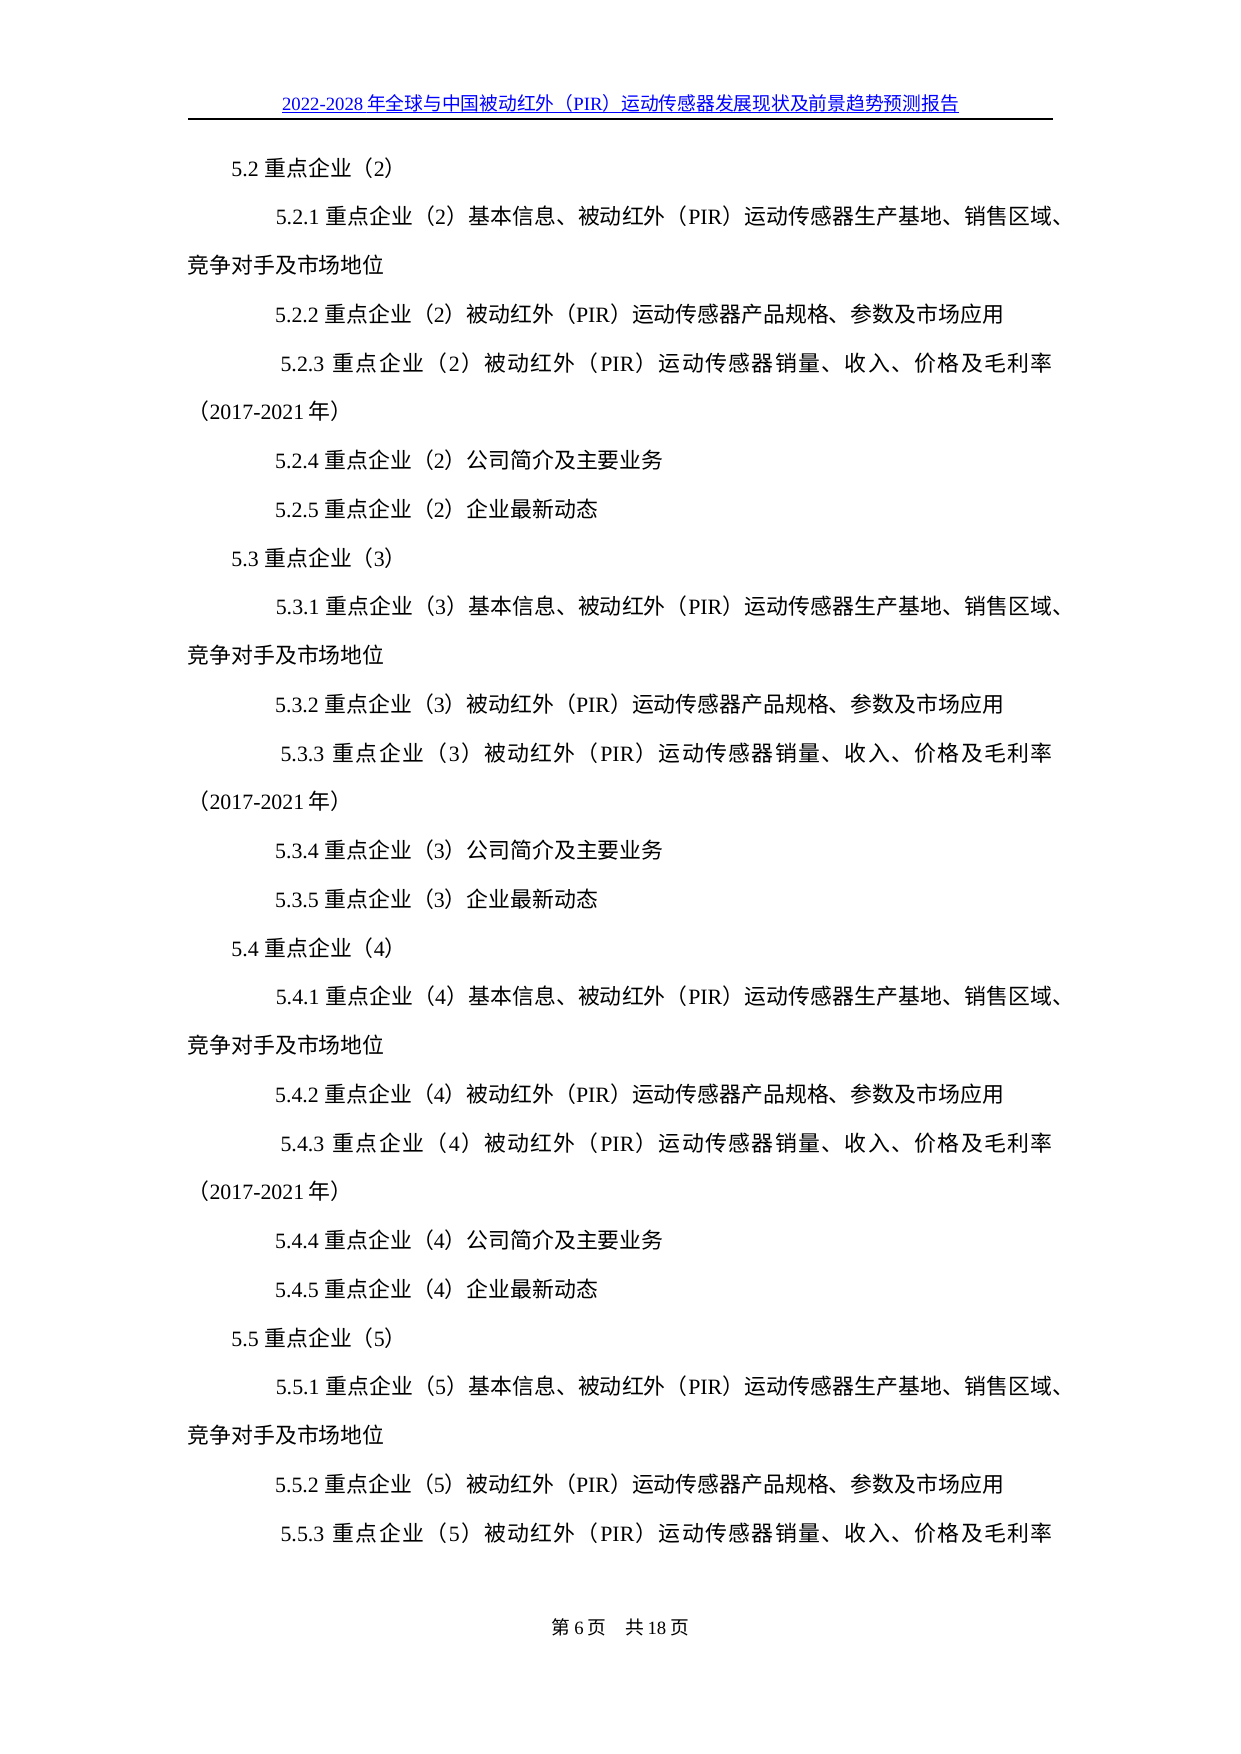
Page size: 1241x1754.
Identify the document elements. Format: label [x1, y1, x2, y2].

text [187, 150, 1053, 1548]
